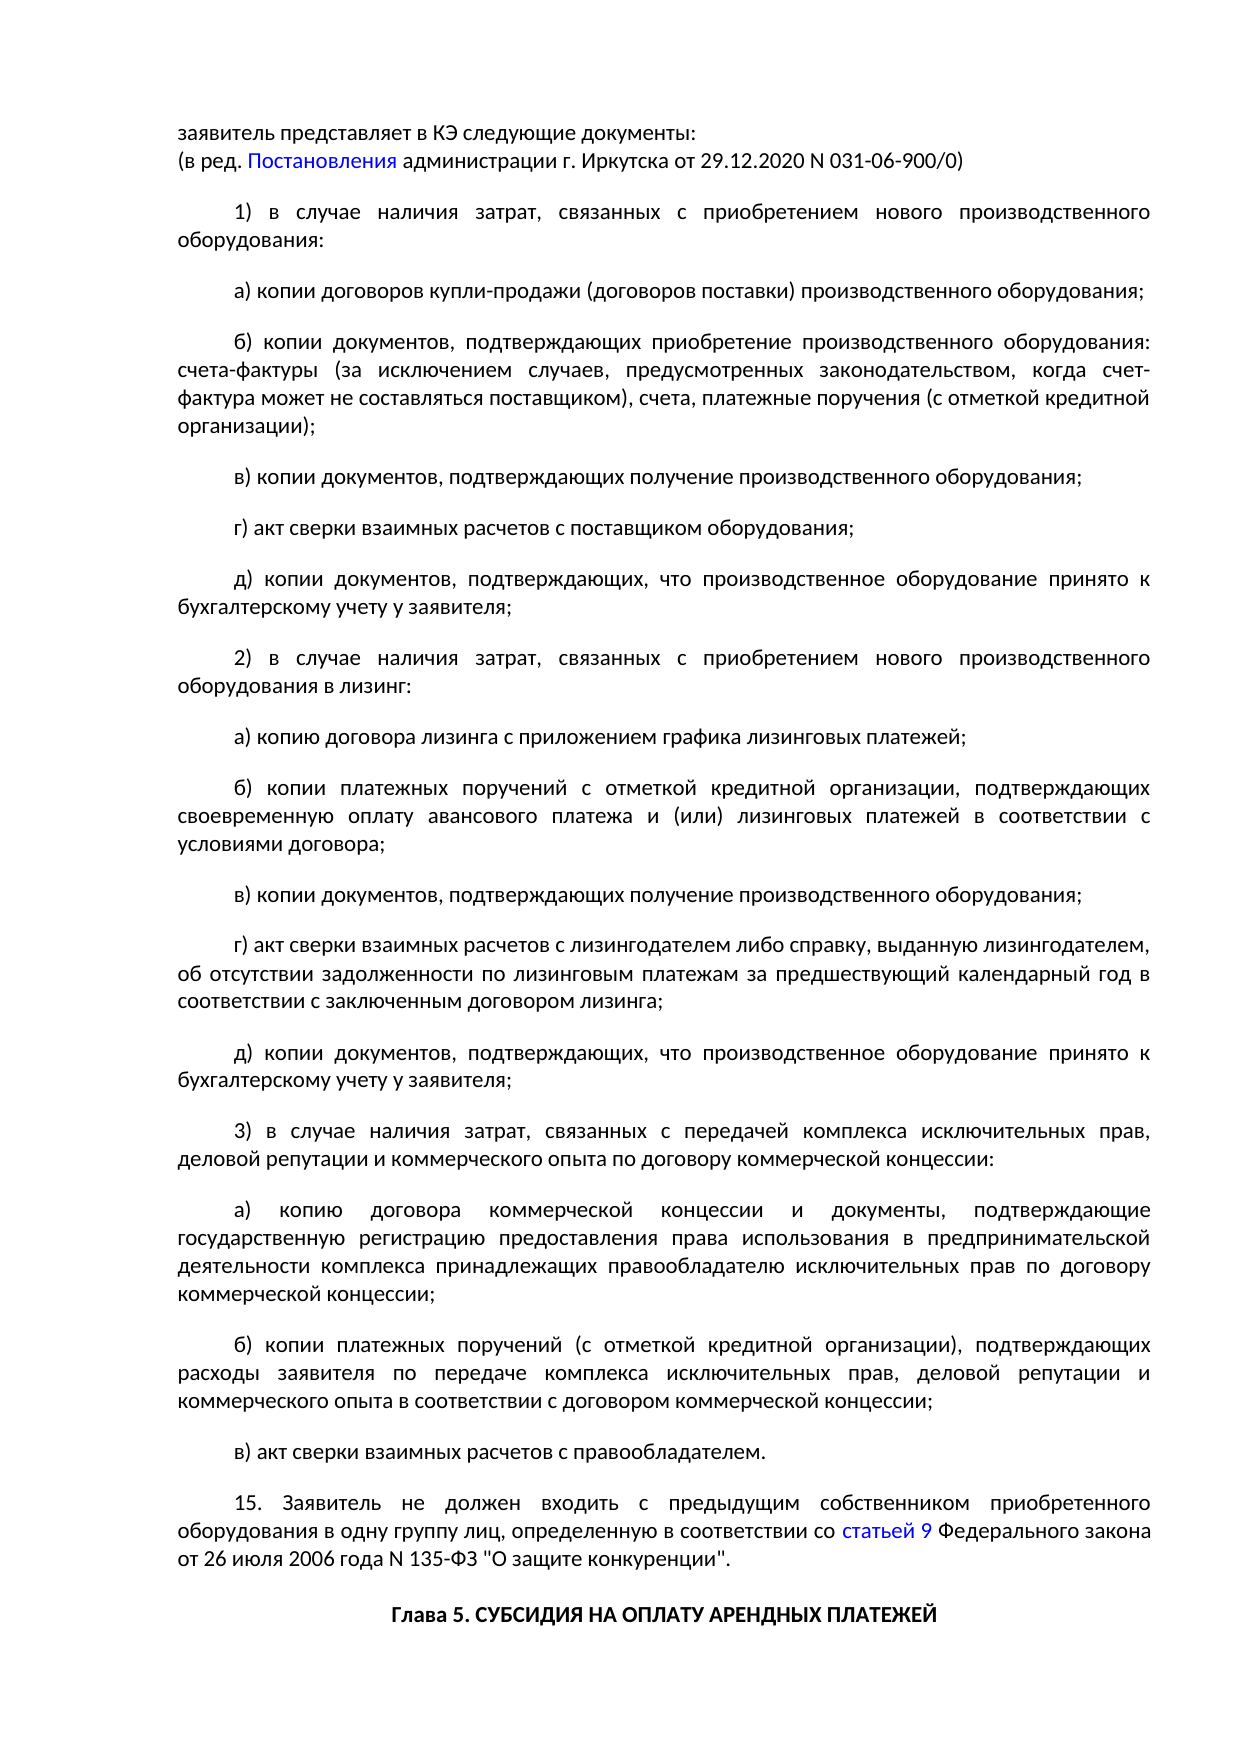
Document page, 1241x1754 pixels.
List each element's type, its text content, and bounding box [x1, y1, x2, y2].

text д) копии документов, подтверждающих, что производственное оборудование принято к бухгалтерскому учету у заявителя; [177, 1038, 1152, 1094]
text б) копии документов, подтверждающих приобретение производственного оборудования: счета-фактуры (за исключением случаев, предусмотренных законодательством, когда счет-фактура может не составляться поставщиком), счета, платежные поручения (с отметкой кредитной организации); [177, 327, 1152, 439]
text д) копии документов, подтверждающих, что производственное оборудование принято к бухгалтерскому учету у заявителя; [177, 564, 1152, 620]
text 15. Заявитель не должен входить с предыдущим собственником приобретенного оборудования в одну группу лиц, определенную в соответствии со статьей 9 Федерального закона от 26 июля 2006 года N 135-ФЗ "О защите конкуренции". [177, 1488, 1152, 1572]
title Глава 5. СУБСИДИЯ НА ОПЛАТУ АРЕНДНЫХ ПЛАТЕЖЕЙ [177, 1601, 1152, 1628]
text а) копию договора коммерческой концессии и документы, подтверждающие государственную регистрацию предоставления права использования в предпринимательской деятельности комплекса принадлежащих правообладателю исключительных прав по договору коммерческой концессии; [177, 1196, 1152, 1308]
text (в ред. Постановления администрации г. Иркутска от 29.12.2020 N 031-06-900/0) [177, 146, 1152, 174]
text в) копии документов, подтверждающих получение производственного оборудования; [177, 462, 1152, 490]
text а) копию договора лизинга с приложением графика лизинговых платежей; [177, 722, 1152, 750]
text а) копии договоров купли-продажи (договоров поставки) производственного оборудования; [177, 276, 1152, 304]
text в) акт сверки взаимных расчетов с правообладателем. [177, 1437, 1152, 1466]
text 2) в случае наличия затрат, связанных с приобретением нового производственного оборудования в лизинг: [177, 643, 1152, 699]
text б) копии платежных поручений (с отметкой кредитной организации), подтверждающих расходы заявителя по передаче комплекса исключительных прав, деловой репутации и коммерческого опыта в соответствии с договором коммерческой концессии; [177, 1331, 1152, 1414]
text в) копии документов, подтверждающих получение производственного оборудования; [177, 880, 1152, 908]
text 1) в случае наличия затрат, связанных с приобретением нового производственного оборудования: [177, 197, 1152, 253]
text г) акт сверки взаимных расчетов с поставщиком оборудования; [177, 513, 1152, 541]
text г) акт сверки взаимных расчетов с лизингодателем либо справку, выданную лизингодателем, об отсутствии задолженности по лизинговым платежам за предшествующий календарный год в соответствии с заключенным договором лизинга; [177, 931, 1152, 1015]
text б) копии платежных поручений с отметкой кредитной организации, подтверждающих своевременную оплату авансового платежа и (или) лизинговых платежей в соответствии с условиями договора; [177, 773, 1152, 857]
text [177, 118, 1152, 146]
text 3) в случае наличия затрат, связанных с передачей комплекса исключительных прав, деловой репутации и коммерческого опыта по договору коммерческой концессии: [177, 1117, 1152, 1173]
